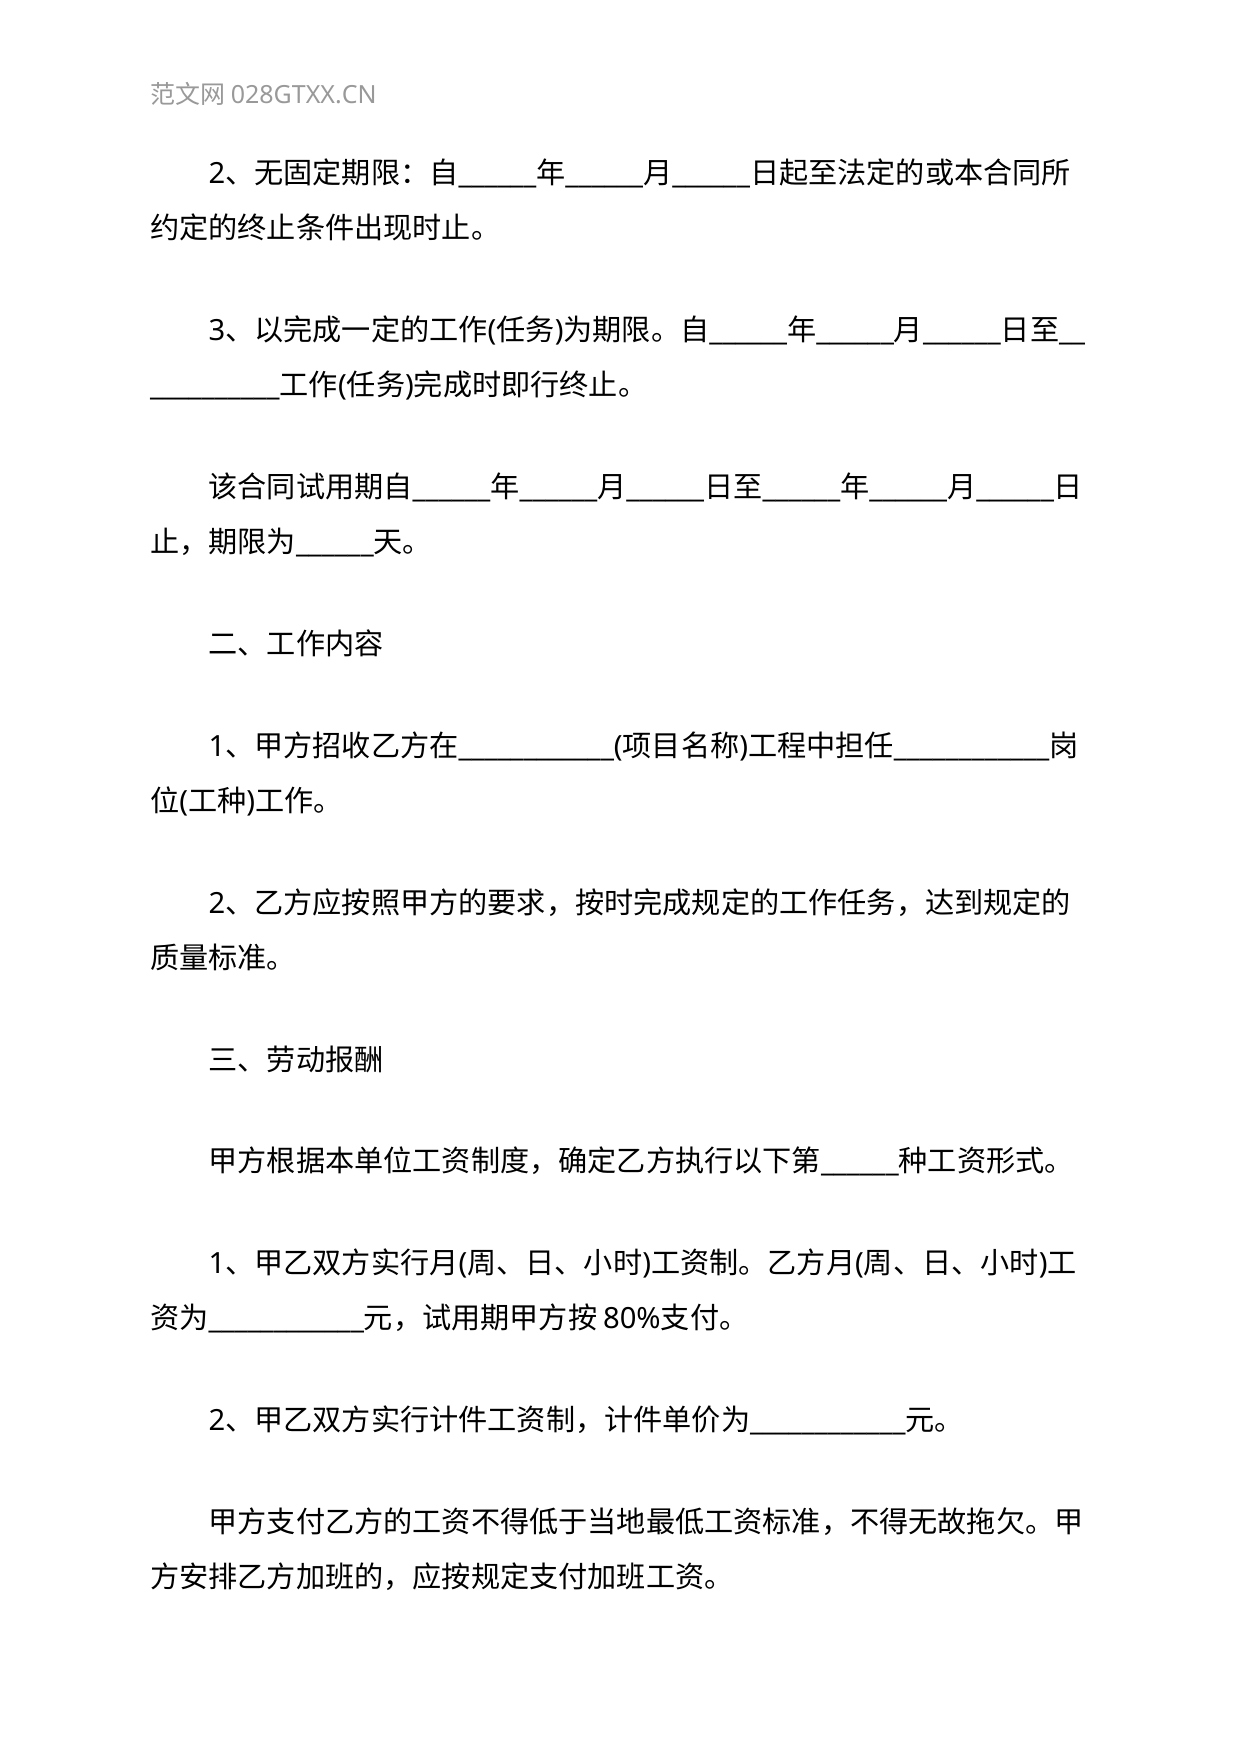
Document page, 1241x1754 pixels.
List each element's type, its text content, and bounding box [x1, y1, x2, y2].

text 2、甲乙双方实行计件工资制，计件单价为____________元。 [150, 1397, 1090, 1439]
text 二、工作内容 [150, 621, 1090, 663]
text 2、乙方应按照甲方的要求，按时完成规定的工作任务，达到规定的质量标准。 [150, 879, 1090, 977]
text 甲方根据本单位工资制度，确定乙方执行以下第______种工资形式。 [150, 1138, 1090, 1180]
text 该合同试用期自______年______月______日至______年______月______日止，期限为______天。 [150, 464, 1090, 561]
text 三、劳动报酬 [150, 1036, 1090, 1078]
text 1、甲方招收乙方在____________(项目名称)工程中担任____________岗位(工种)工作。 [150, 722, 1090, 820]
text 3、以完成一定的工作(任务)为期限。自______年______月______日至____________工作(任务)完成时即行终止。 [150, 307, 1090, 404]
text 1、甲乙双方实行月(周、日、小时)工资制。乙方月(周、日、小时)工资为____________元，试用期甲方按80%支付。 [150, 1240, 1090, 1337]
text 甲方支付乙方的工资不得低于当地最低工资标准，不得无故拖欠。甲方安排乙方加班的，应按规定支付加班工资。 [150, 1499, 1090, 1596]
text 2、无固定期限：自______年______月______日起至法定的或本合同所约定的终止条件出现时止。 [150, 150, 1090, 247]
